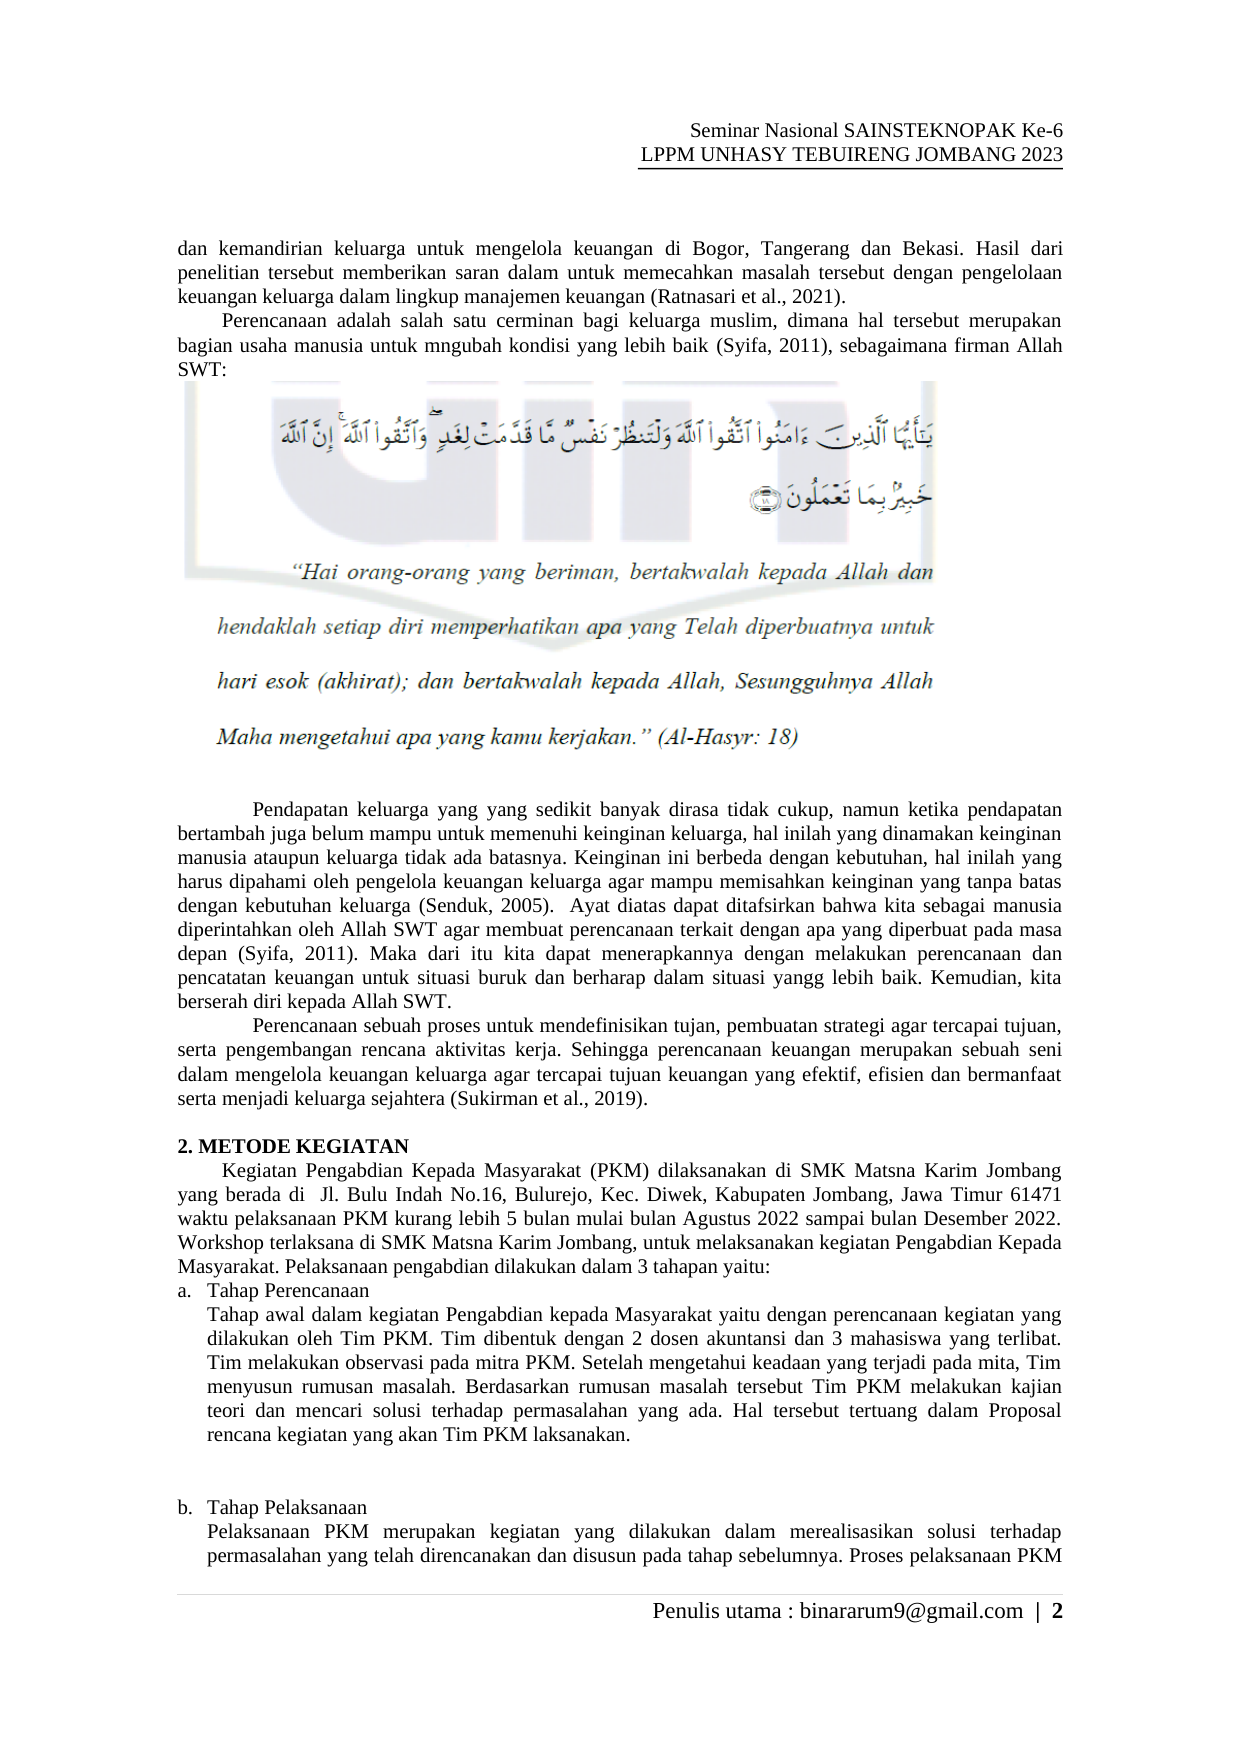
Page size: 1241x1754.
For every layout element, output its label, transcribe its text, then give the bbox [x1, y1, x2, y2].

text Perencanaan adalah salah satu cerminan bagi keluarga muslim, dimana hal tersebut merupakan bagian usaha manusia untuk mngubah kondisi yang lebih baik (Syifa, 2011), sebagaimana firman Allah SWT: [177, 308, 1063, 381]
list Tahap Pelaksanaan [177, 1494, 1063, 1519]
text Perencanaan sebuah proses untuk mendefinisikan tujan, pembuatan strategi agar tercapai tujuan, serta pengembangan rencana aktivitas kerja. Sehingga perencanaan keuangan merupakan sebuah seni dalam mengelola keuangan keluarga agar tercapai tujuan keuangan yang efektif, efisien dan bermanfaat serta menjadi keluarga sejahtera (Sukirman et al., 2019). [177, 1013, 1063, 1109]
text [177, 236, 1063, 308]
subtitle 2. METODE KEGIATAN [177, 1134, 1063, 1158]
text Pendapatan keluarga yang yang sedikit banyak dirasa tidak cukup, namun ketika pendapatan bertambah juga belum mampu untuk memenuhi keinginan keluarga, hal inilah yang dinamakan keinginan manusia ataupun keluarga tidak ada batasnya. Keinginan ini berbeda dengan kebutuhan, hal inilah yang harus dipahami oleh pengelola keuangan keluarga agar mampu memisahkan keinginan yang tanpa batas dengan kebutuhan keluarga (Senduk, 2005). Ayat diatas dapat ditafsirkan bahwa kita sebagai manusia diperintahkan oleh Allah SWT agar membuat perencanaan terkait dengan apa yang diperbuat pada masa depan (Syifa, 2011). Maka dari itu kita dapat menerapkannya dengan melakukan perencanaan dan pencatatan keuangan untuk situasi buruk dan berharap dalam situasi yangg lebih baik. Kemudian, kita berserah diri kepada Allah SWT. [177, 797, 1063, 1013]
picture [184, 381, 977, 773]
list Tahap awal dalam kegiatan Pengabdian kepada Masyarakat yaitu dengan perencanaan kegiatan yang dilakukan oleh Tim PKM. Tim dibentuk dengan 2 dosen akuntansi dan 3 mahasiswa yang terlibat. Tim melakukan observasi pada mitra PKM. Setelah mengetahui keadaan yang terjadi pada mita, Tim menyusun rumusan masalah. Berdasarkan rumusan masalah tersebut Tim PKM melakukan kajian teori dan mencari solusi terhadap permasalahan yang ada. Hal tersebut tertuang dalam Proposal rencana kegiatan yang akan Tim PKM laksanakan. [207, 1302, 1063, 1446]
text Kegiatan Pengabdian Kepada Masyarakat (PKM) dilaksanakan di SMK Matsna Karim Jombang yang berada di Jl. Bulu Indah No.16, Bulurejo, Kec. Diwek, Kabupaten Jombang, Jawa Timur 61471 waktu pelaksanaan PKM kurang lebih 5 bulan mulai bulan Agustus 2022 sampai bulan Desember 2022. Workshop terlaksana di SMK Matsna Karim Jombang, untuk melaksanakan kegiatan Pengabdian Kepada Masyarakat. Pelaksanaan pengabdian dilakukan dalam 3 tahapan yaitu: [177, 1158, 1063, 1278]
list Tahap Perencanaan [177, 1278, 1063, 1302]
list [207, 1519, 1063, 1567]
